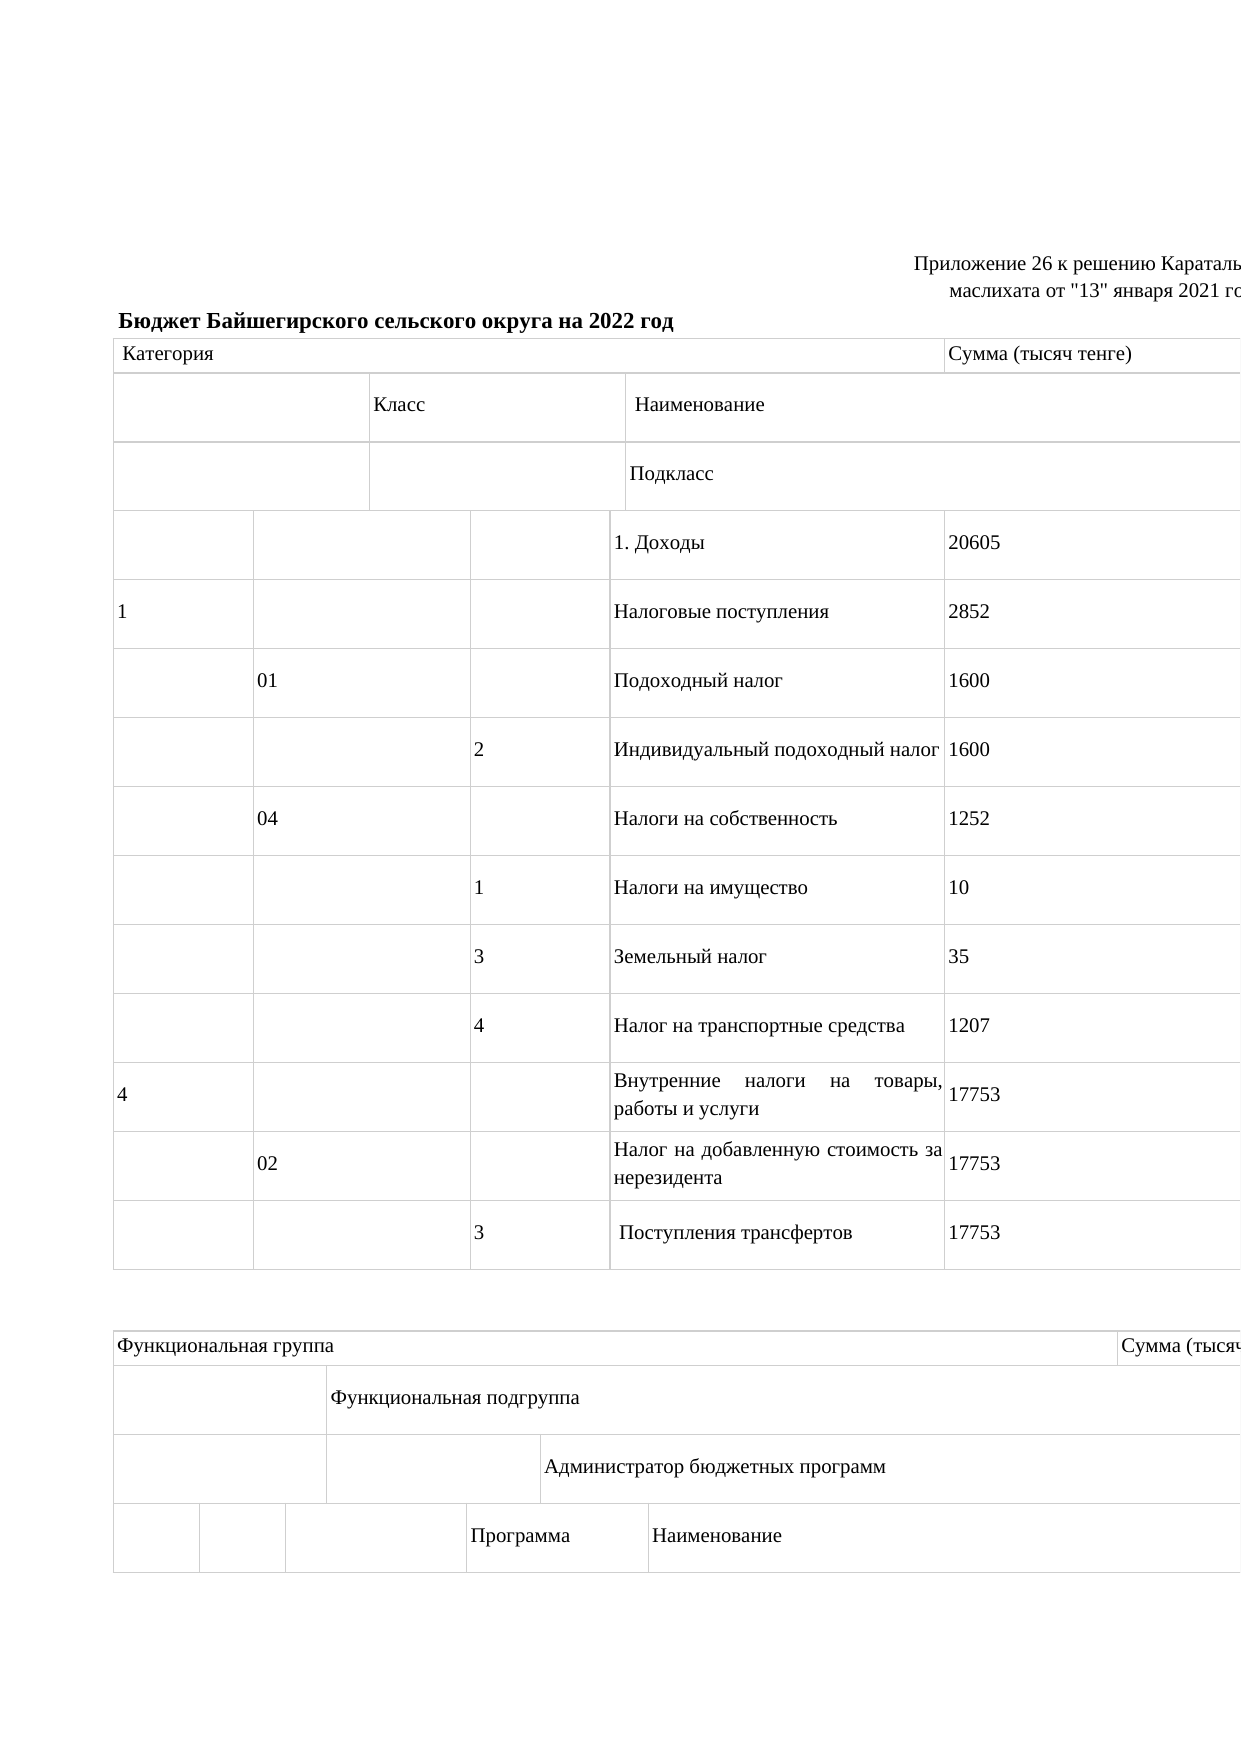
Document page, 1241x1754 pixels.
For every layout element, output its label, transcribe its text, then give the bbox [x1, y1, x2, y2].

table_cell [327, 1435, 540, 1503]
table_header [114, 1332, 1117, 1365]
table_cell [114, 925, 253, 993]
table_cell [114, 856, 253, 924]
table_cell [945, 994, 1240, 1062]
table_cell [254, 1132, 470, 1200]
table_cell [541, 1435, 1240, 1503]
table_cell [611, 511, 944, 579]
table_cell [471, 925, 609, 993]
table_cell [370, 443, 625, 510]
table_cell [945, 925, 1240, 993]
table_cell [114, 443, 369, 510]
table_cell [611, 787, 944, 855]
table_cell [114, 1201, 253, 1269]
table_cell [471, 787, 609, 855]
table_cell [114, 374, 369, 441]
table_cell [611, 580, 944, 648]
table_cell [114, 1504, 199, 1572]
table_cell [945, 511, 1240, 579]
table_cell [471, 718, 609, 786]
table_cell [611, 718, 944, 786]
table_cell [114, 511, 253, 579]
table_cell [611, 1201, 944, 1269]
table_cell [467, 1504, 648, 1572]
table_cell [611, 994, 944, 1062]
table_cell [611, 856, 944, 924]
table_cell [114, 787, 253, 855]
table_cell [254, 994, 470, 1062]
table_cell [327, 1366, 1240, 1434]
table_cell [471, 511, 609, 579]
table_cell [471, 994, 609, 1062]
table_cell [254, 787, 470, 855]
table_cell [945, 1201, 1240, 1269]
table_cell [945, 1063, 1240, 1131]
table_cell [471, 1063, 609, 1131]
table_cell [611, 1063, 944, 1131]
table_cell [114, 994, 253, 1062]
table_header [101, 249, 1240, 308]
text Бюджет Байшегирского сельского округа на 2022 год [112, 308, 1128, 334]
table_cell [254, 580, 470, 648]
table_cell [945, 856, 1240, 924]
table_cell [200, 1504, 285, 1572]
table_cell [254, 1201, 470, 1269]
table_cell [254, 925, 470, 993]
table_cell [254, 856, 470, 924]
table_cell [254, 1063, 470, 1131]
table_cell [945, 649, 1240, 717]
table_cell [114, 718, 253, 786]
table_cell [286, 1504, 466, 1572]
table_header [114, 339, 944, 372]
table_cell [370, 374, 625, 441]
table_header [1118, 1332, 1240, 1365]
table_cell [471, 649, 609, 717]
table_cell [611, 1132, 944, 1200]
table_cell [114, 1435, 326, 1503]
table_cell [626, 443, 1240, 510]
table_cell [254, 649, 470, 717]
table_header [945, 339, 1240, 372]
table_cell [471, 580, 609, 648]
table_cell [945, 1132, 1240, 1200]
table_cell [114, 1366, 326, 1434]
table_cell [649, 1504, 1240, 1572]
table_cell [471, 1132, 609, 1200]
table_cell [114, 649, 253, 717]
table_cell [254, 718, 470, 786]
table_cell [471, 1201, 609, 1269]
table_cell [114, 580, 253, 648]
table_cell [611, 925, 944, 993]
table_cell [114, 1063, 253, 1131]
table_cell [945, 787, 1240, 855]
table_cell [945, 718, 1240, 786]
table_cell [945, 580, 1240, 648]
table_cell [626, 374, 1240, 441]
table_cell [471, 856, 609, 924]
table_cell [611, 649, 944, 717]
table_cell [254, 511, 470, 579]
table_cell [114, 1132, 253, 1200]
